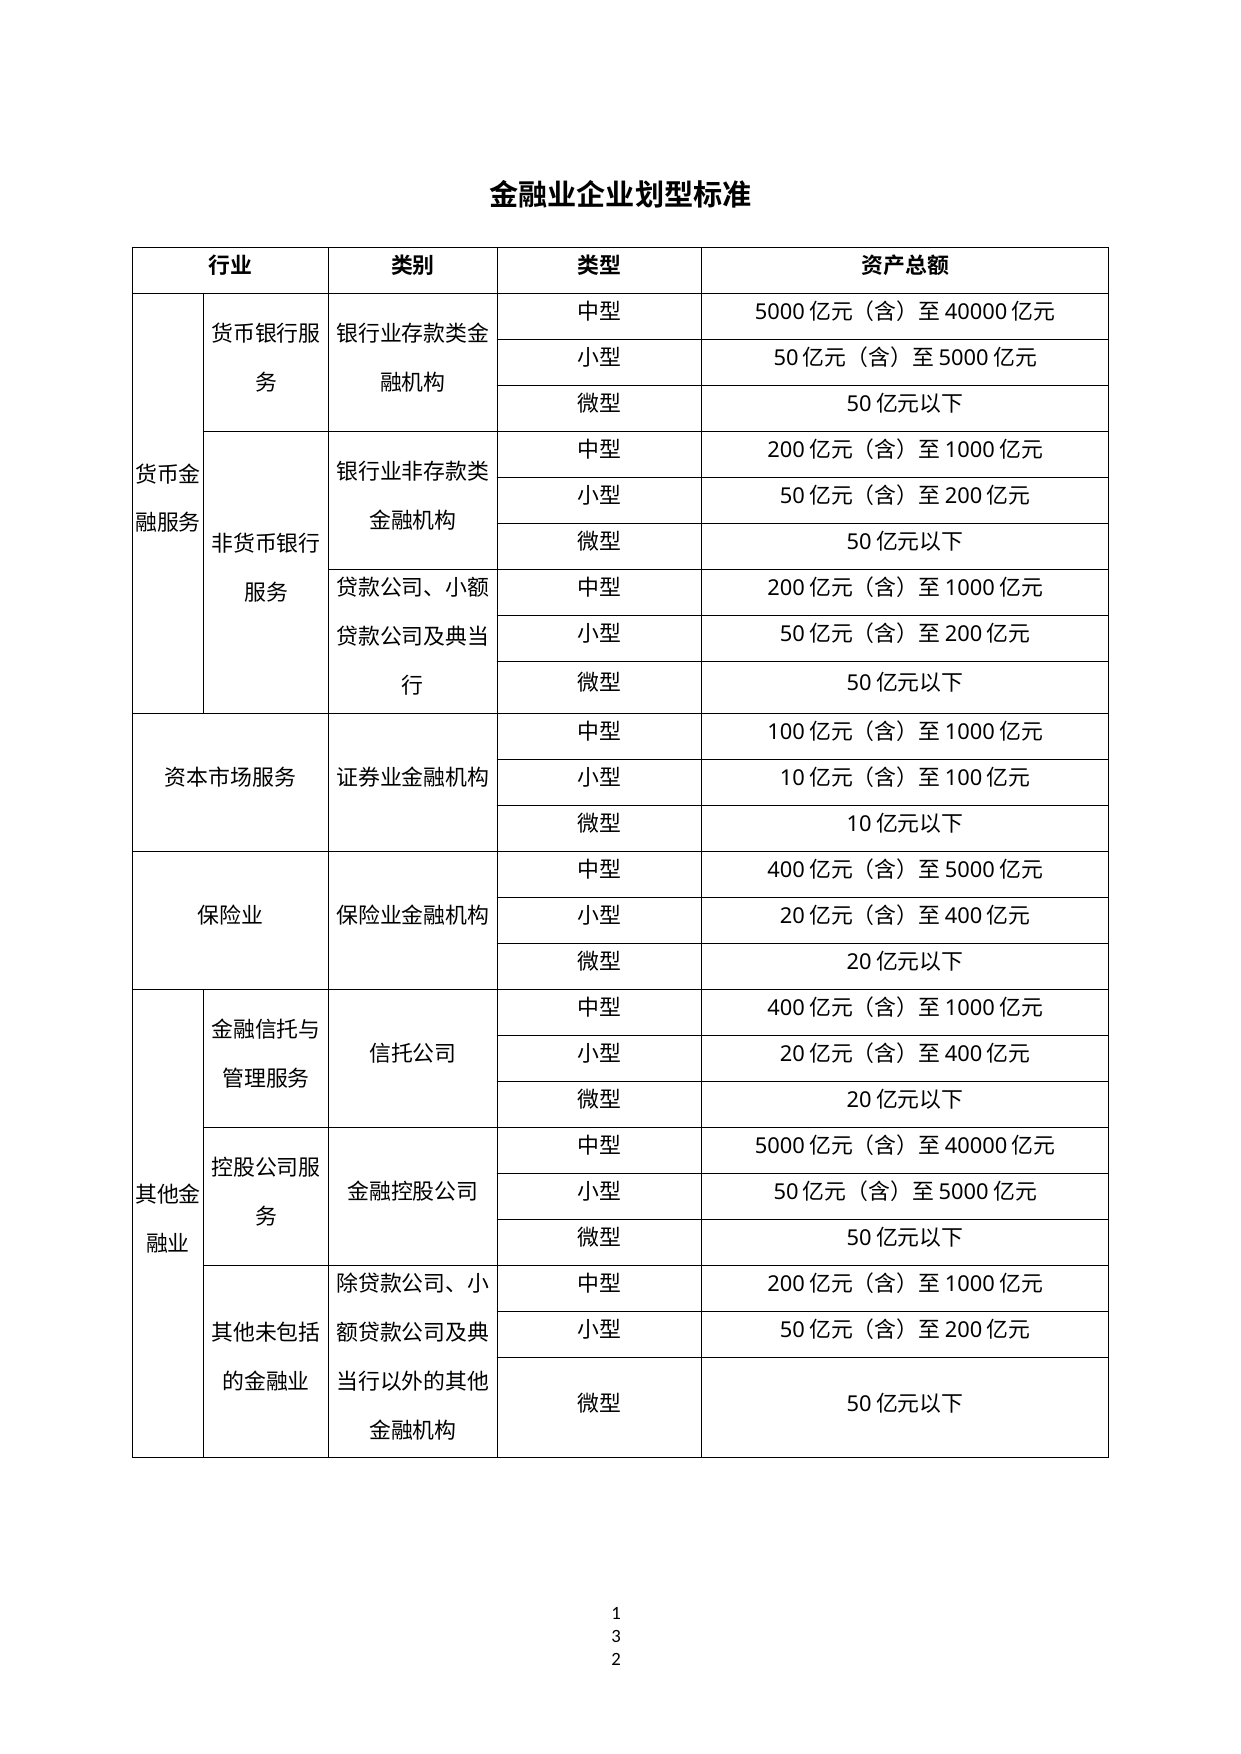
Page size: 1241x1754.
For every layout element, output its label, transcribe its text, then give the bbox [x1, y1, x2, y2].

table_cell 金融信托与管理服务 [204, 990, 328, 1127]
table_cell 除贷款公司、小额贷款公司及典当行以外的其他金融机构 [329, 1266, 497, 1457]
table_cell 小型 [498, 1036, 701, 1081]
table_cell 50亿元（含）至200亿元 [702, 616, 1108, 661]
table_cell 小型 [498, 616, 701, 661]
table_cell 中型 [498, 852, 701, 897]
table_cell 50亿元以下 [702, 1220, 1108, 1265]
table_cell 微型 [498, 1358, 701, 1457]
table_cell 中型 [498, 294, 701, 339]
table_cell 50亿元（含）至200亿元 [702, 478, 1108, 523]
table_cell 货币金融服务 [133, 294, 203, 712]
table_header 类别 [329, 248, 497, 293]
table_cell 贷款公司、小额贷款公司及典当行 [329, 570, 497, 712]
table_cell 200亿元（含）至1000亿元 [702, 432, 1108, 477]
table_cell 小型 [498, 898, 701, 943]
table_cell 50亿元以下 [702, 662, 1108, 712]
table_cell 10亿元（含）至100亿元 [702, 760, 1108, 804]
table_cell 保险业 [133, 852, 328, 989]
table_cell 小型 [498, 1312, 701, 1357]
table_cell 200亿元（含）至1000亿元 [702, 570, 1108, 615]
table_cell 20亿元（含）至400亿元 [702, 1036, 1108, 1081]
table_cell 50亿元以下 [702, 1358, 1108, 1457]
table_cell 50亿元以下 [702, 524, 1108, 569]
table_cell 微型 [498, 806, 701, 851]
table_cell 微型 [498, 944, 701, 989]
table_cell 400亿元（含）至1000亿元 [702, 990, 1108, 1035]
table_cell 中型 [498, 1128, 701, 1173]
table_cell 微型 [498, 662, 701, 712]
table_cell 控股公司服务 [204, 1128, 328, 1265]
table_cell 20亿元（含）至400亿元 [702, 898, 1108, 943]
table_cell 货币银行服务 [204, 294, 328, 431]
table_cell 保险业金融机构 [329, 852, 497, 989]
table_cell 小型 [498, 1174, 701, 1219]
table_cell 中型 [498, 1266, 701, 1311]
table_cell 小型 [498, 760, 701, 804]
table_cell 小型 [498, 340, 701, 385]
table_cell 小型 [498, 478, 701, 523]
table_cell 100亿元（含）至1000亿元 [702, 714, 1108, 758]
table_cell 50亿元（含）至5000亿元 [702, 1174, 1108, 1219]
table_cell 非货币银行服务 [204, 432, 328, 712]
table_cell 5000亿元（含）至40000亿元 [702, 1128, 1108, 1173]
table_cell 微型 [498, 524, 701, 569]
table_cell 50亿元（含）至5000亿元 [702, 340, 1108, 385]
table_cell 微型 [498, 1082, 701, 1127]
table_cell 400亿元（含）至5000亿元 [702, 852, 1108, 897]
table_cell 200亿元（含）至1000亿元 [702, 1266, 1108, 1311]
table_cell 中型 [498, 432, 701, 477]
table_header 资产总额 [702, 248, 1108, 293]
table_header 行业 [133, 248, 328, 293]
table_cell 50亿元（含）至200亿元 [702, 1312, 1108, 1357]
table_cell 中型 [498, 990, 701, 1035]
table_cell 其他金融业 [133, 990, 203, 1457]
table_cell 5000亿元（含）至40000亿元 [702, 294, 1108, 339]
table_cell 信托公司 [329, 990, 497, 1127]
table_cell 微型 [498, 1220, 701, 1265]
table_cell 中型 [498, 570, 701, 615]
table_cell 资本市场服务 [133, 714, 328, 851]
table_cell 其他未包括的金融业 [204, 1266, 328, 1457]
table_cell 金融控股公司 [329, 1128, 497, 1265]
table_header 类型 [498, 248, 701, 293]
table_cell 中型 [498, 714, 701, 758]
table_cell 银行业存款类金融机构 [329, 294, 497, 431]
table_cell 20亿元以下 [702, 1082, 1108, 1127]
table_cell 证券业金融机构 [329, 714, 497, 851]
table_cell 银行业非存款类金融机构 [329, 432, 497, 569]
text 金融业企业划型标准 [124, 161, 1116, 226]
table_cell 20亿元以下 [702, 944, 1108, 989]
table_cell 10亿元以下 [702, 806, 1108, 851]
table_cell 50亿元以下 [702, 386, 1108, 431]
table_cell 微型 [498, 386, 701, 431]
